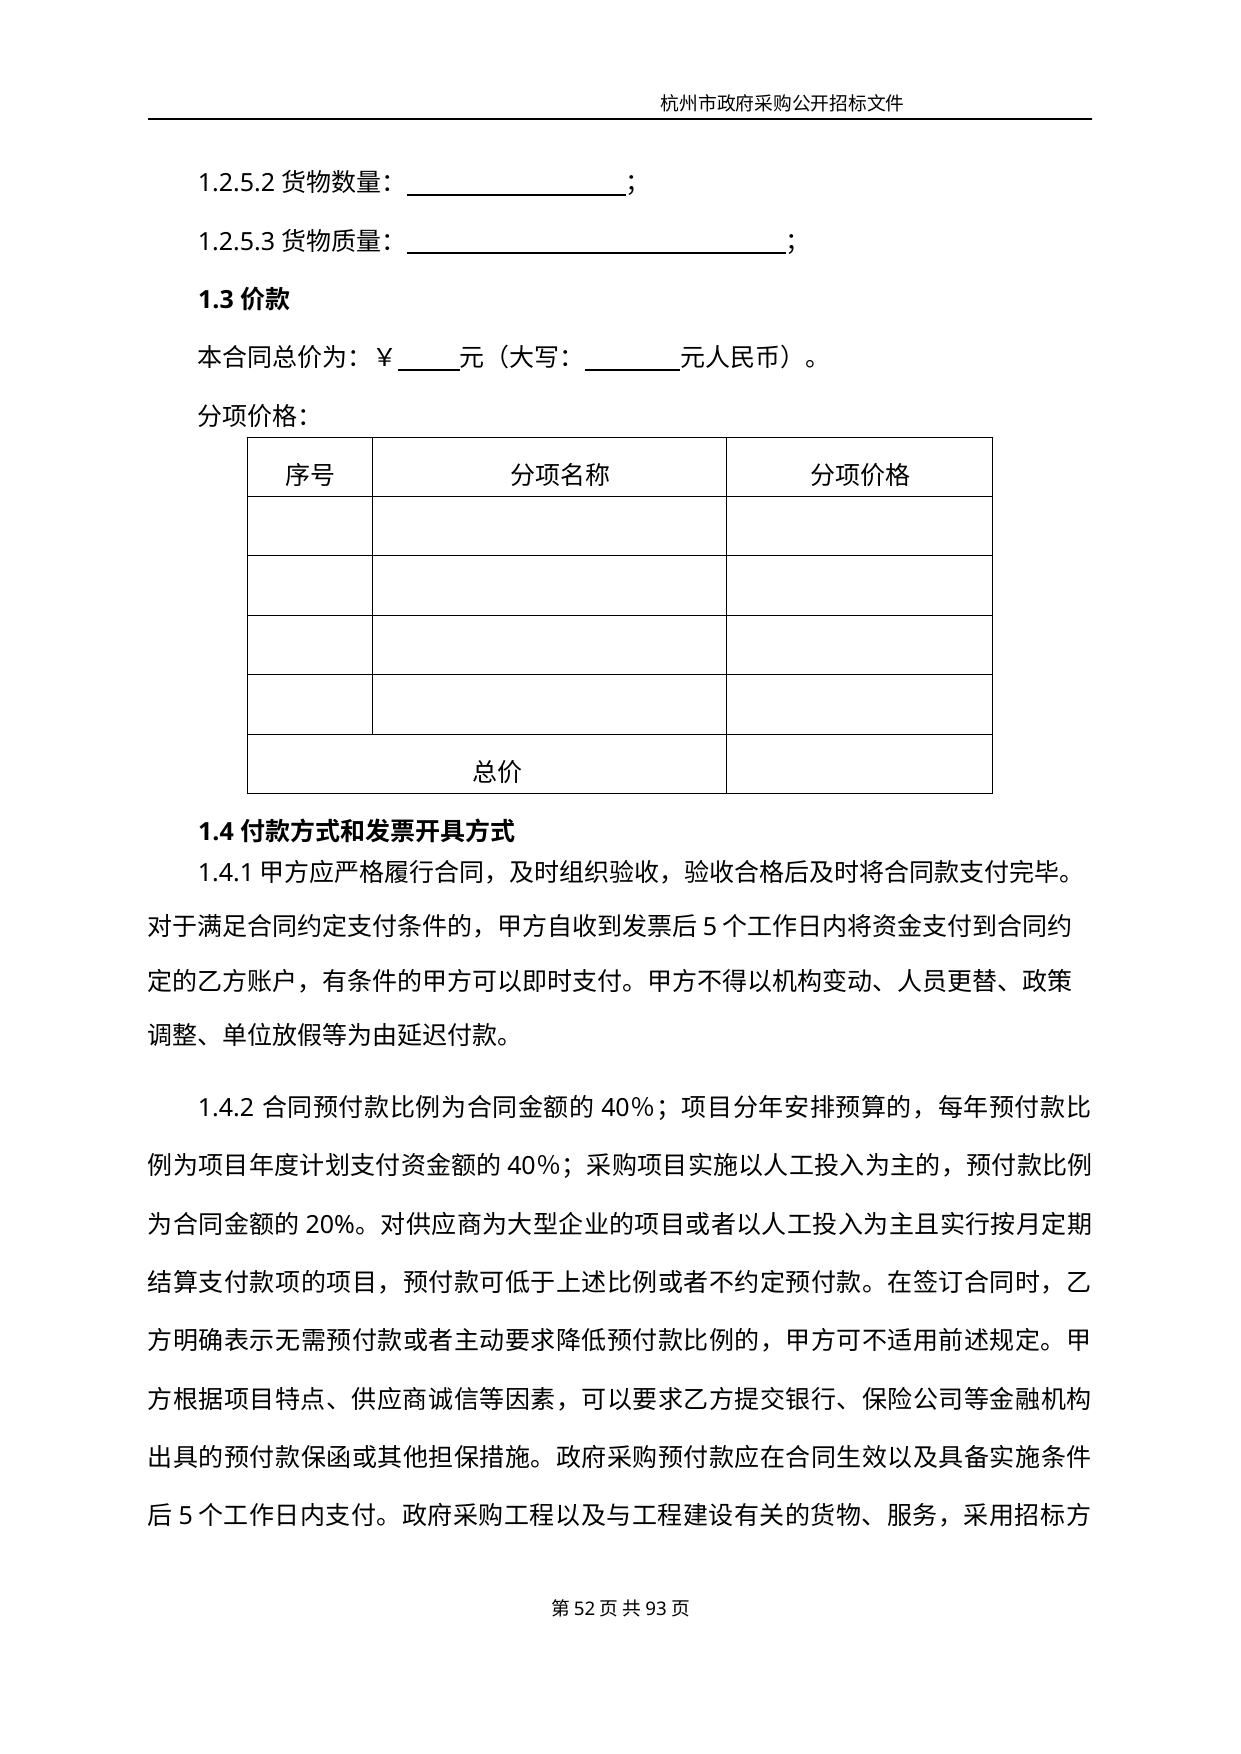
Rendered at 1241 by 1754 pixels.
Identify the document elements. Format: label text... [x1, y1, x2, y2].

table_cell [727, 616, 992, 674]
table_cell [727, 675, 992, 733]
table_header 分项名称 [373, 438, 726, 496]
text 1.3 价款 [148, 262, 1092, 320]
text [148, 1070, 1092, 1536]
table_cell [248, 497, 372, 555]
text 本合同总价为：￥ 元（大写： 元人民币）。 [148, 320, 1092, 378]
text 分项价格： [148, 378, 1092, 437]
table_cell [248, 616, 372, 674]
table_header 分项价格 [727, 438, 992, 496]
text 1.4 付款方式和发票开具方式 [148, 794, 1092, 852]
table_cell [727, 735, 992, 793]
table_cell [248, 556, 372, 615]
text 1.4.1甲方应严格履行合同，及时组织验收，验收合格后及时将合同款支付完毕。对于满足合同约定支付条件的，甲方自收到发票后5个工作日内将资金支付到合同约定的乙方账户，有条件的甲方可以即时支付。甲方不得以机构变动、人员更替、政策调整、单位放假等为由延迟付款。 [148, 852, 1092, 1052]
text 1.2.5.3 货物质量： ； [148, 203, 1092, 262]
table_cell 总价 [248, 735, 726, 793]
text 1.2.5.2 货物数量： ； [148, 145, 1092, 203]
table_cell [248, 675, 372, 733]
table_cell [727, 556, 992, 615]
table_cell [373, 556, 726, 615]
table_cell [727, 497, 992, 555]
table_cell [373, 497, 726, 555]
table_header 序号 [248, 438, 372, 496]
table_cell [373, 675, 726, 733]
table_cell [373, 616, 726, 674]
